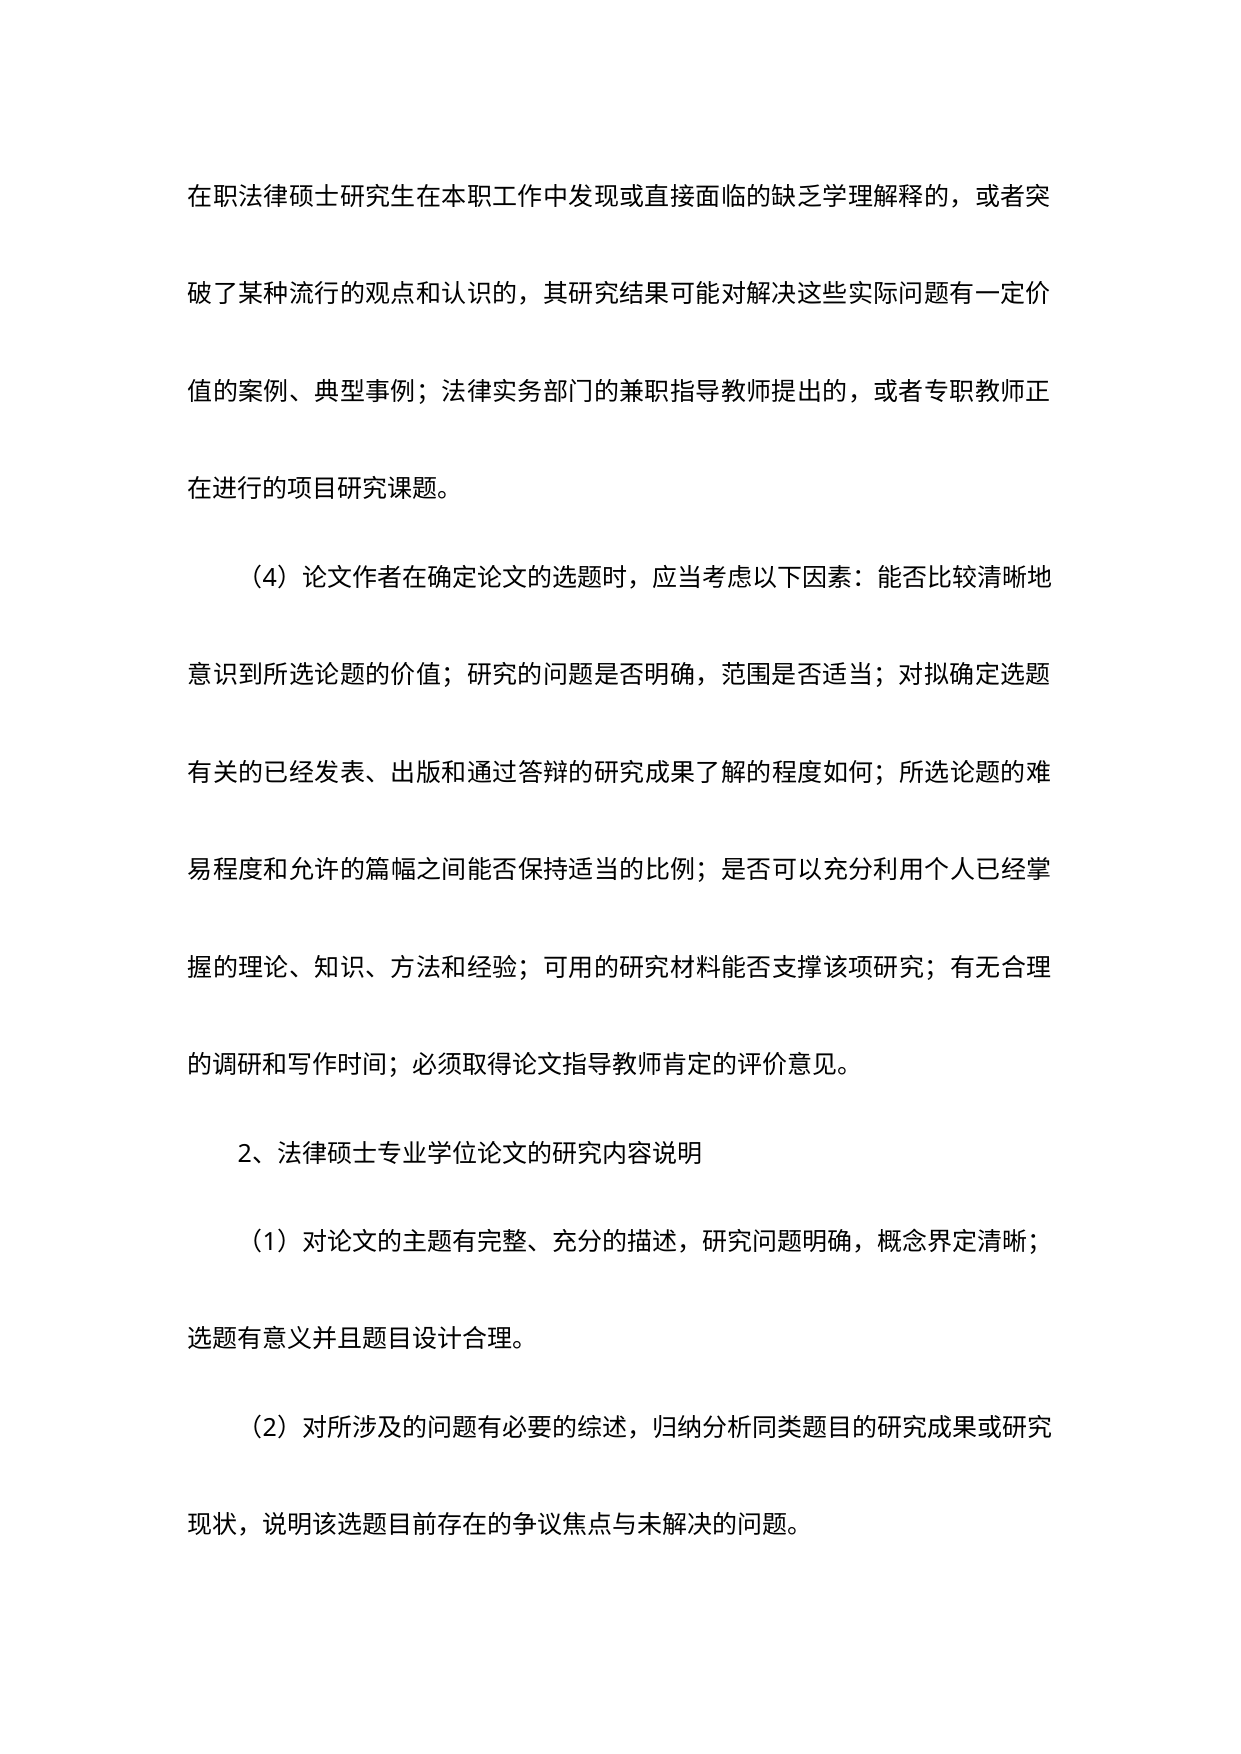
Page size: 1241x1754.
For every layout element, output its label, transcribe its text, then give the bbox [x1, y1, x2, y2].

text （4）论文作者在确定论文的选题时，应当考虑以下因素：能否比较清晰地意识到所选论题的价值；研究的问题是否明确，范围是否适当；对拟确定选题有关的已经发表、出版和通过答辩的研究成果了解的程度如何；所选论题的难易程度和允许的篇幅之间能否保持适当的比例；是否可以充分利用个人已经掌握的理论、知识、方法和经验；可用的研究材料能否支撑该项研究；有无合理的调研和写作时间；必须取得论文指导教师肯定的评价意见。 [187, 543, 1053, 1095]
text 2、法律硕士专业学位论文的研究内容说明 [187, 1119, 1053, 1184]
text （1）对论文的主题有完整、充分的描述，研究问题明确，概念界定清晰；选题有意义并且题目设计合理。 [187, 1207, 1053, 1369]
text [187, 162, 1053, 519]
text （2）对所涉及的问题有必要的综述，归纳分析同类题目的研究成果或研究现状，说明该选题目前存在的争议焦点与未解决的问题。 [187, 1393, 1053, 1555]
